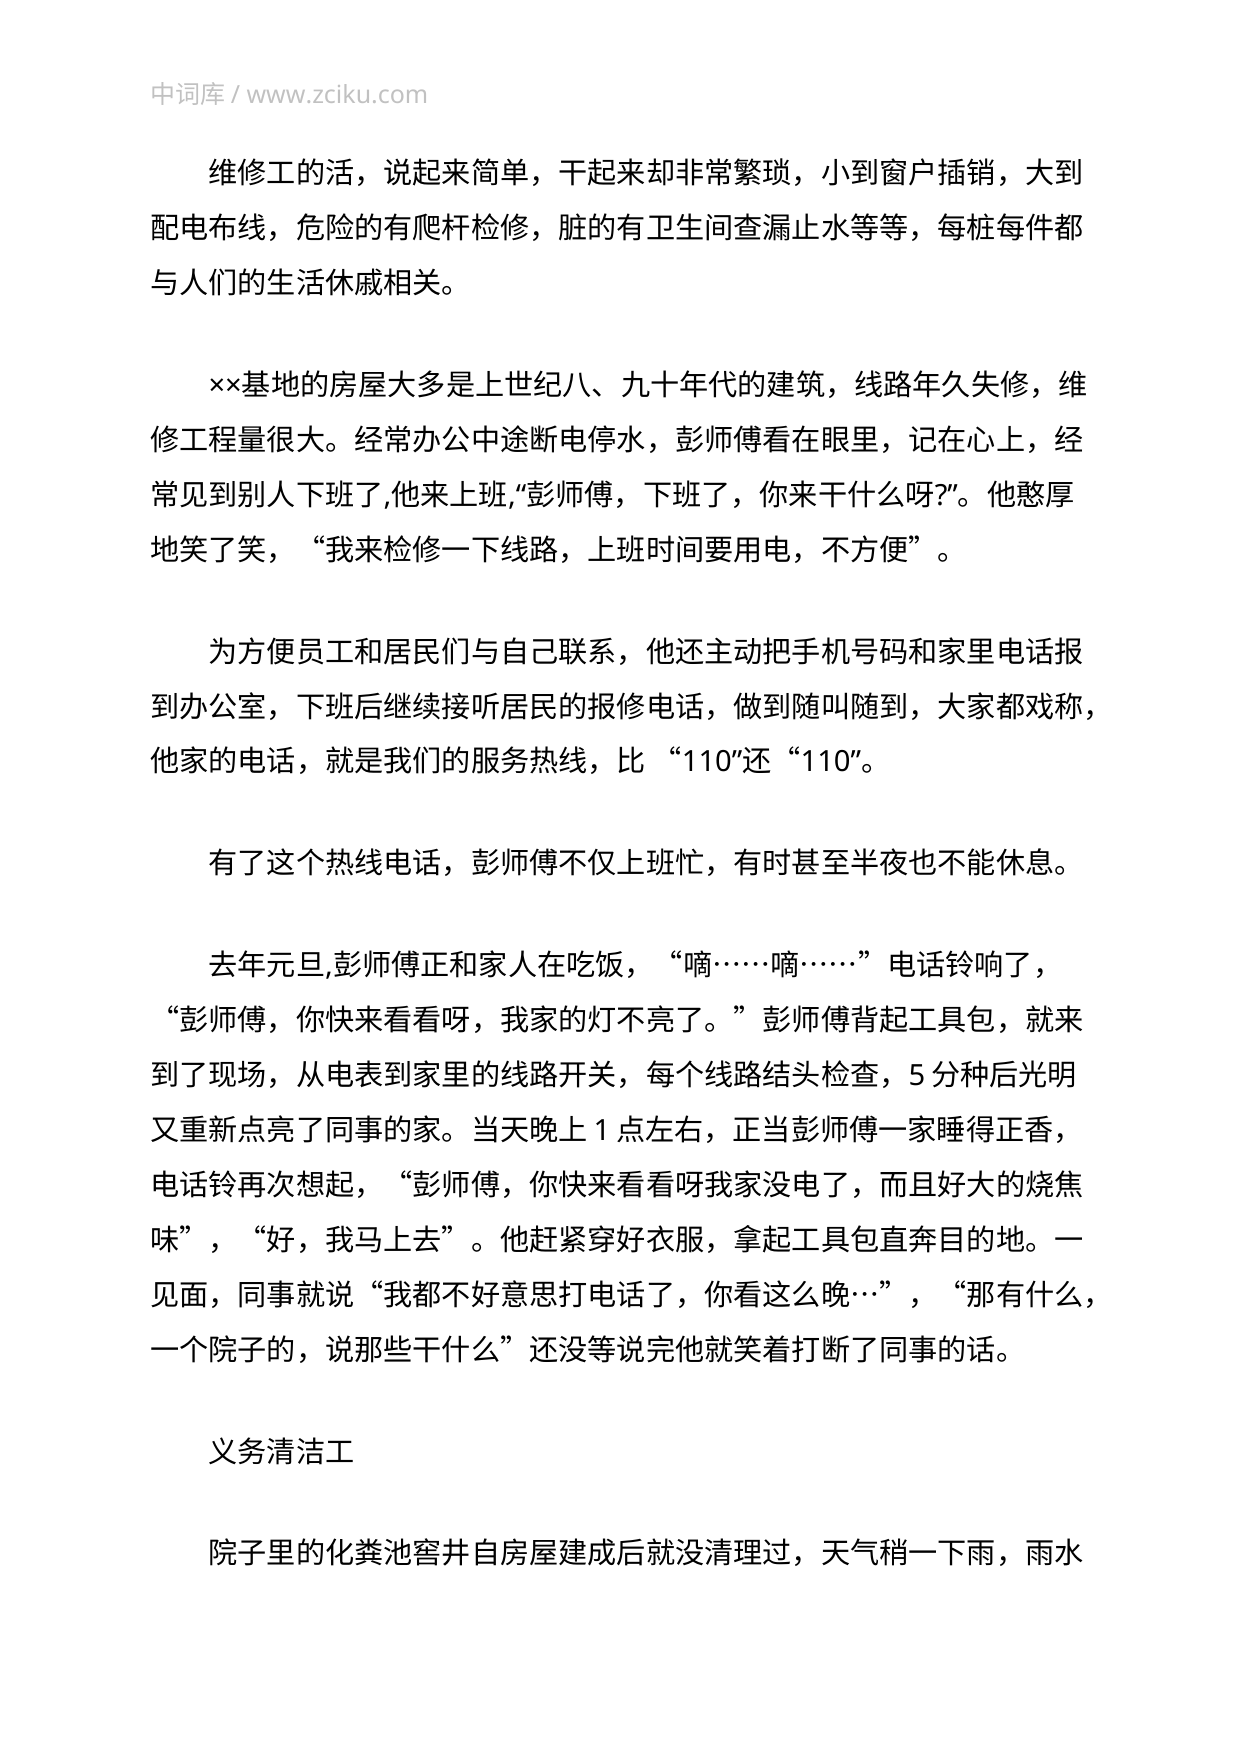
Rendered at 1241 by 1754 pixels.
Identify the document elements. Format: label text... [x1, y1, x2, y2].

text 有了这个热线电话，彭师傅不仅上班忙，有时甚至半夜也不能休息。 [150, 840, 1090, 882]
text 维修工的活，说起来简单，干起来却非常繁琐，小到窗户插销，大到配电布线，危险的有爬杆检修，脏的有卫生间查漏止水等等，每桩每件都与人们的生活休戚相关。 [150, 150, 1090, 302]
text 为方便员工和居民们与自己联系，他还主动把手机号码和家里电话报到办公室，下班后继续接听居民的报修电话，做到随叫随到，大家都戏称，他家的电话，就是我们的服务热线，比 “110”还“110”。 [150, 628, 1090, 780]
text ××基地的房屋大多是上世纪八、九十年代的建筑，线路年久失修，维修工程量很大。经常办公中途断电停水，彭师傅看在眼里，记在心上，经常见到别人下班了,他来上班,“彭师傅，下班了，你来干什么呀?”。他憨厚地笑了笑，“我来检修一下线路，上班时间要用电，不方便”。 [150, 362, 1090, 569]
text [150, 1530, 1090, 1572]
text 义务清洁工 [150, 1428, 1090, 1470]
text 去年元旦,彭师傅正和家人在吃饭，“嘀……嘀……”电话铃响了，“彭师傅，你快来看看呀，我家的灯不亮了。”彭师傅背起工具包，就来到了现场，从电表到家里的线路开关，每个线路结头检查，5分种后光明又重新点亮了同事的家。当天晚上1点左右，正当彭师傅一家睡得正香，电话铃再次想起，“彭师傅，你快来看看呀我家没电了，而且好大的烧焦味”，“好，我马上去”。他赶紧穿好衣服，拿起工具包直奔目的地。一见面，同事就说“我都不好意思打电话了，你看这么晚…”，“那有什么，一个院子的，说那些干什么”还没等说完他就笑着打断了同事的话。 [150, 942, 1090, 1369]
